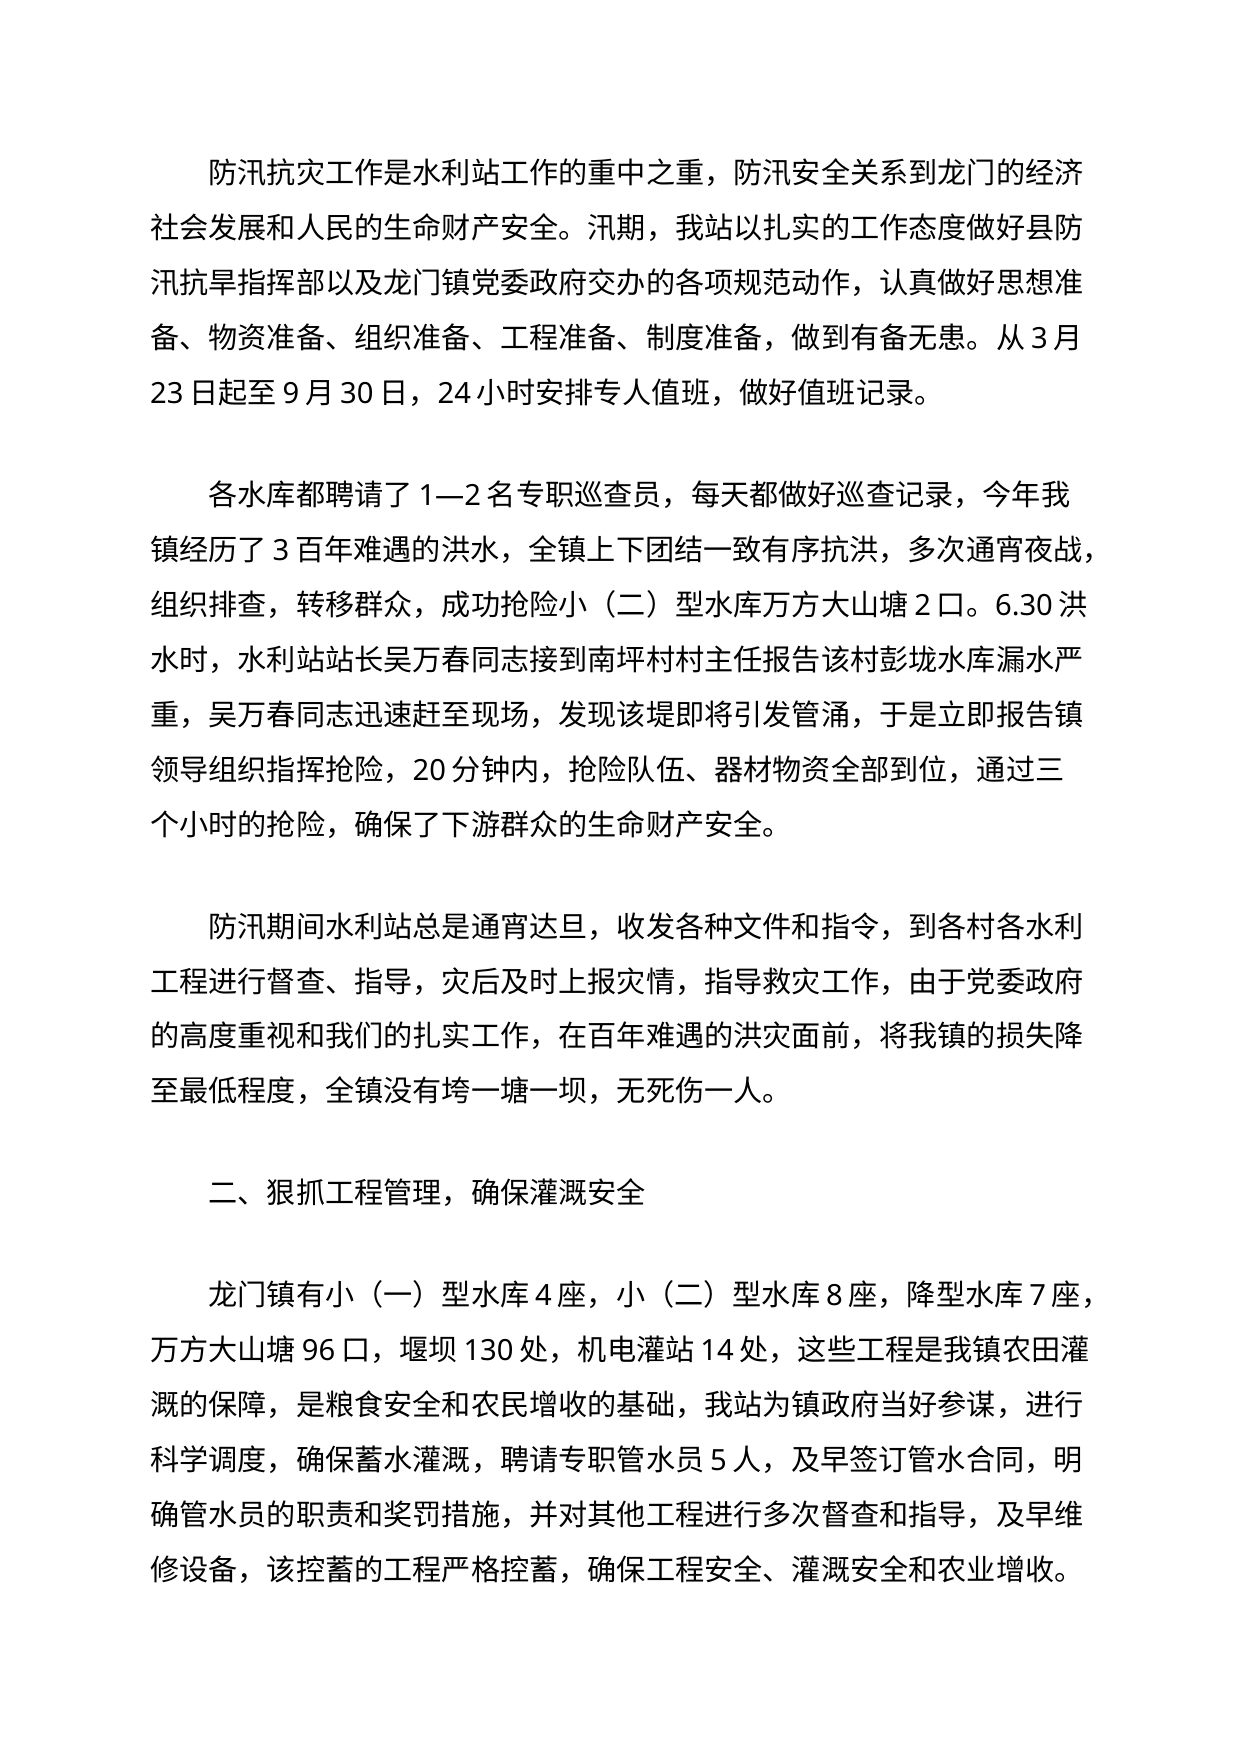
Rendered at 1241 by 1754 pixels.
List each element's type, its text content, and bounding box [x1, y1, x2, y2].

text 防汛抗灾工作是水利站工作的重中之重，防汛安全关系到龙门的经济社会发展和人民的生命财产安全。汛期，我站以扎实的工作态度做好县防汛抗旱指挥部以及龙门镇党委政府交办的各项规范动作，认真做好思想准备、物资准备、组织准备、工程准备、制度准备，做到有备无患。从3月23日起至9月30日，24小时安排专人值班，做好值班记录。 [150, 150, 1090, 412]
text 二、狠抓工程管理，确保灌溉安全 [150, 1170, 1090, 1212]
text 各水库都聘请了1―2名专职巡查员，每天都做好巡查记录，今年我镇经历了3百年难遇的洪水，全镇上下团结一致有序抗洪，多次通宵夜战，组织排查，转移群众，成功抢险小（二）型水库万方大山塘2口。6.30洪水时，水利站站长吴万春同志接到南坪村村主任报告该村彭垅水库漏水严重，吴万春同志迅速赶至现场，发现该堤即将引发管涌，于是立即报告镇领导组织指挥抢险，20分钟内，抢险队伍、器材物资全部到位，通过三个小时的抢险，确保了下游群众的生命财产安全。 [150, 472, 1090, 844]
text 防汛期间水利站总是通宵达旦，收发各种文件和指令，到各村各水利工程进行督查、指导，灾后及时上报灾情，指导救灾工作，由于党委政府的高度重视和我们的扎实工作，在百年难遇的洪灾面前，将我镇的损失降至最低程度，全镇没有垮一塘一坝，无死伤一人。 [150, 903, 1090, 1110]
text 龙门镇有小（一）型水库4座，小（二）型水库8座，降型水库7座，万方大山塘96口，堰坝130处，机电灌站14处，这些工程是我镇农田灌溉的保障，是粮食安全和农民增收的基础，我站为镇政府当好参谋，进行科学调度，确保蓄水灌溉，聘请专职管水员5人，及早签订管水合同，明确管水员的职责和奖罚措施，并对其他工程进行多次督查和指导，及早维修设备，该控蓄的工程严格控蓄，确保工程安全、灌溉安全和农业增收。 [150, 1271, 1090, 1588]
